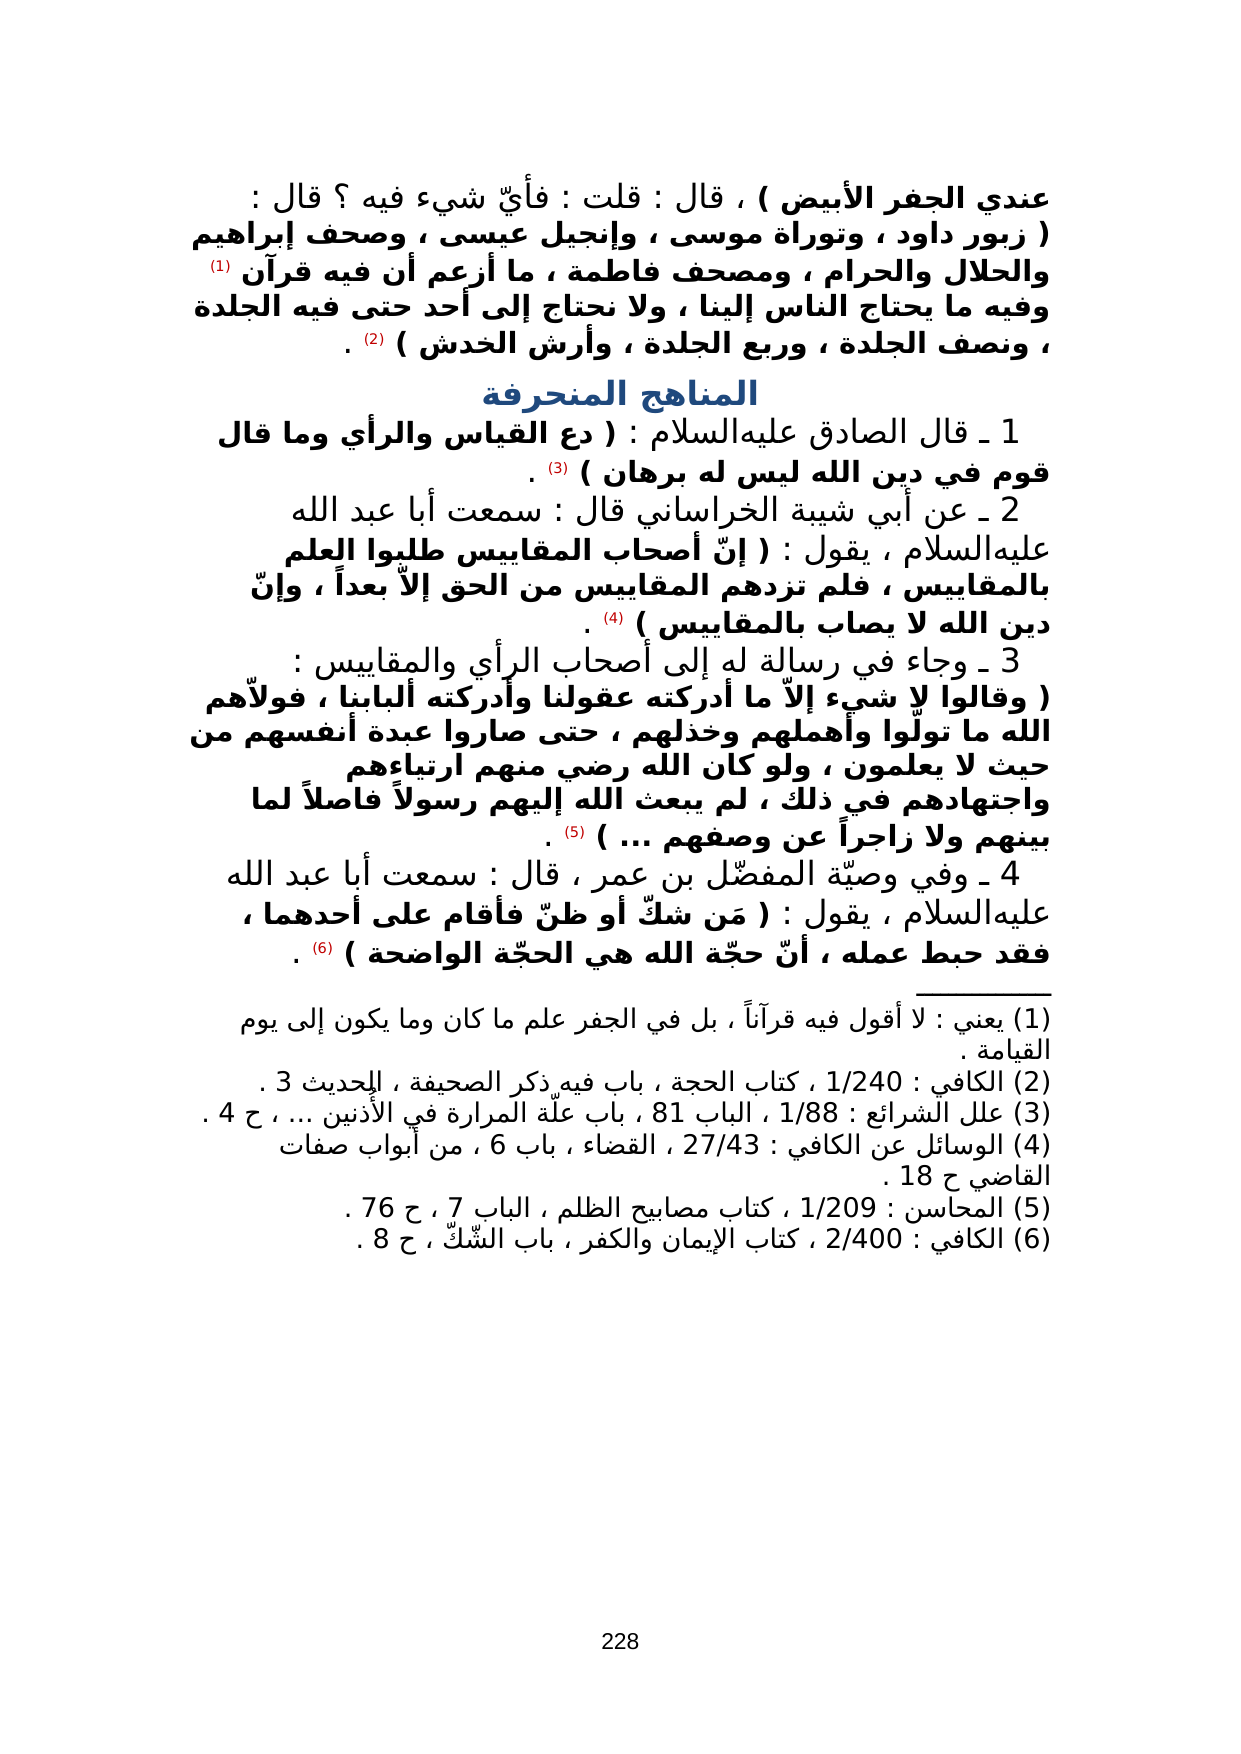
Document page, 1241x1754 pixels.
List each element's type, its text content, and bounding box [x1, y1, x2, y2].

text (5) المحاسن : 1/209 ، كتاب مصابيح الظلم ، الباب 7 ، ح 76 . [189, 1192, 1051, 1224]
text 2 ـ عن أبي شيبة الخراساني قال : سمعت أبا عبد الله عليه‌السلام ، يقول : ( إنّ أصحاب المقاييس طلبوا العلم بالمقاييس ، فلم تزدهم المقاييس من الحق إلاّ بعداً ، وإنّ دين الله لا يصاب بالمقاييس ) (4) . [189, 491, 1051, 641]
text عندي الجفر الأبيض ) ، قال : قلت : فأيّ شيء فيه ؟ قال : ( زبور داود ، وتوراة موسى ، وإنجيل عيسى ، وصحف إبراهيم والحلال والحرام ، ومصحف فاطمة ، ما أزعم أن فيه قرآن (1) وفيه ما يحتاج الناس إلينا ، ولا نحتاج إلى أحد حتى فيه الجلدة ، ونصف الجلدة ، وربع الجلدة ، وأرش الخدش ) (2) . [189, 177, 1051, 362]
text 3 ـ وجاء في رسالة له إلى أصحاب الرأي والمقاييس : ( وقالوا لا شيء إلاّ ما أدركته عقولنا وأدركته ألبابنا ، فولاّهم الله ما تولّوا وأهملهم وخذلهم ، حتى صاروا عبدة أنفسهم من حيث لا يعلمون ، ولو كان الله رضي منهم ارتياءهم واجتهادهم في ذلك ، لم يبعث الله إليهم رسولاً فاصلاً لما بينهم ولا زاجراً عن وصفهم ... ) (5) . [189, 641, 1051, 855]
text (3) علل الشرائع : 1/88 ، الباب 81 ، باب علّة المرارة في الأُذنين ... ، ح 4 . [189, 1098, 1051, 1129]
text ـــــــــــــــــ [189, 971, 1051, 1003]
text 4 ـ وفي وصيّة المفضّل بن عمر ، قال : سمعت أبا عبد الله عليه‌السلام ، يقول : ( مَن شكّ أو ظنّ فأقام على أحدهما ، فقد حبط عمله ، أنّ حجّة الله هي الحجّة الواضحة ) (6) . [189, 855, 1051, 971]
text (6) الكافي : 2/400 ، كتاب الإيمان والكفر ، باب الشّكّ ، ح 8 . [189, 1224, 1051, 1255]
text 1 ـ قال الصادق عليه‌السلام : ( دع القياس والرأي وما قال قوم في دين الله ليس له برهان ) (3) . [189, 413, 1051, 491]
text (4) الوسائل عن الكافي : 27/43 ، القضاء ، باب 6 ، من أبواب صفات القاضي ح 18 . [189, 1129, 1051, 1192]
subtitle المناهج المنحرفة [189, 374, 1051, 413]
text (2) الكافي : 1/240 ، كتاب الحجة ، باب فيه ذكر الصحيفة ، الحديث 3 . [189, 1066, 1051, 1098]
text (1) يعني : لا أقول فيه قرآناً ، بل في الجفر علم ما كان وما يكون إلى يوم القيامة . [189, 1003, 1051, 1066]
